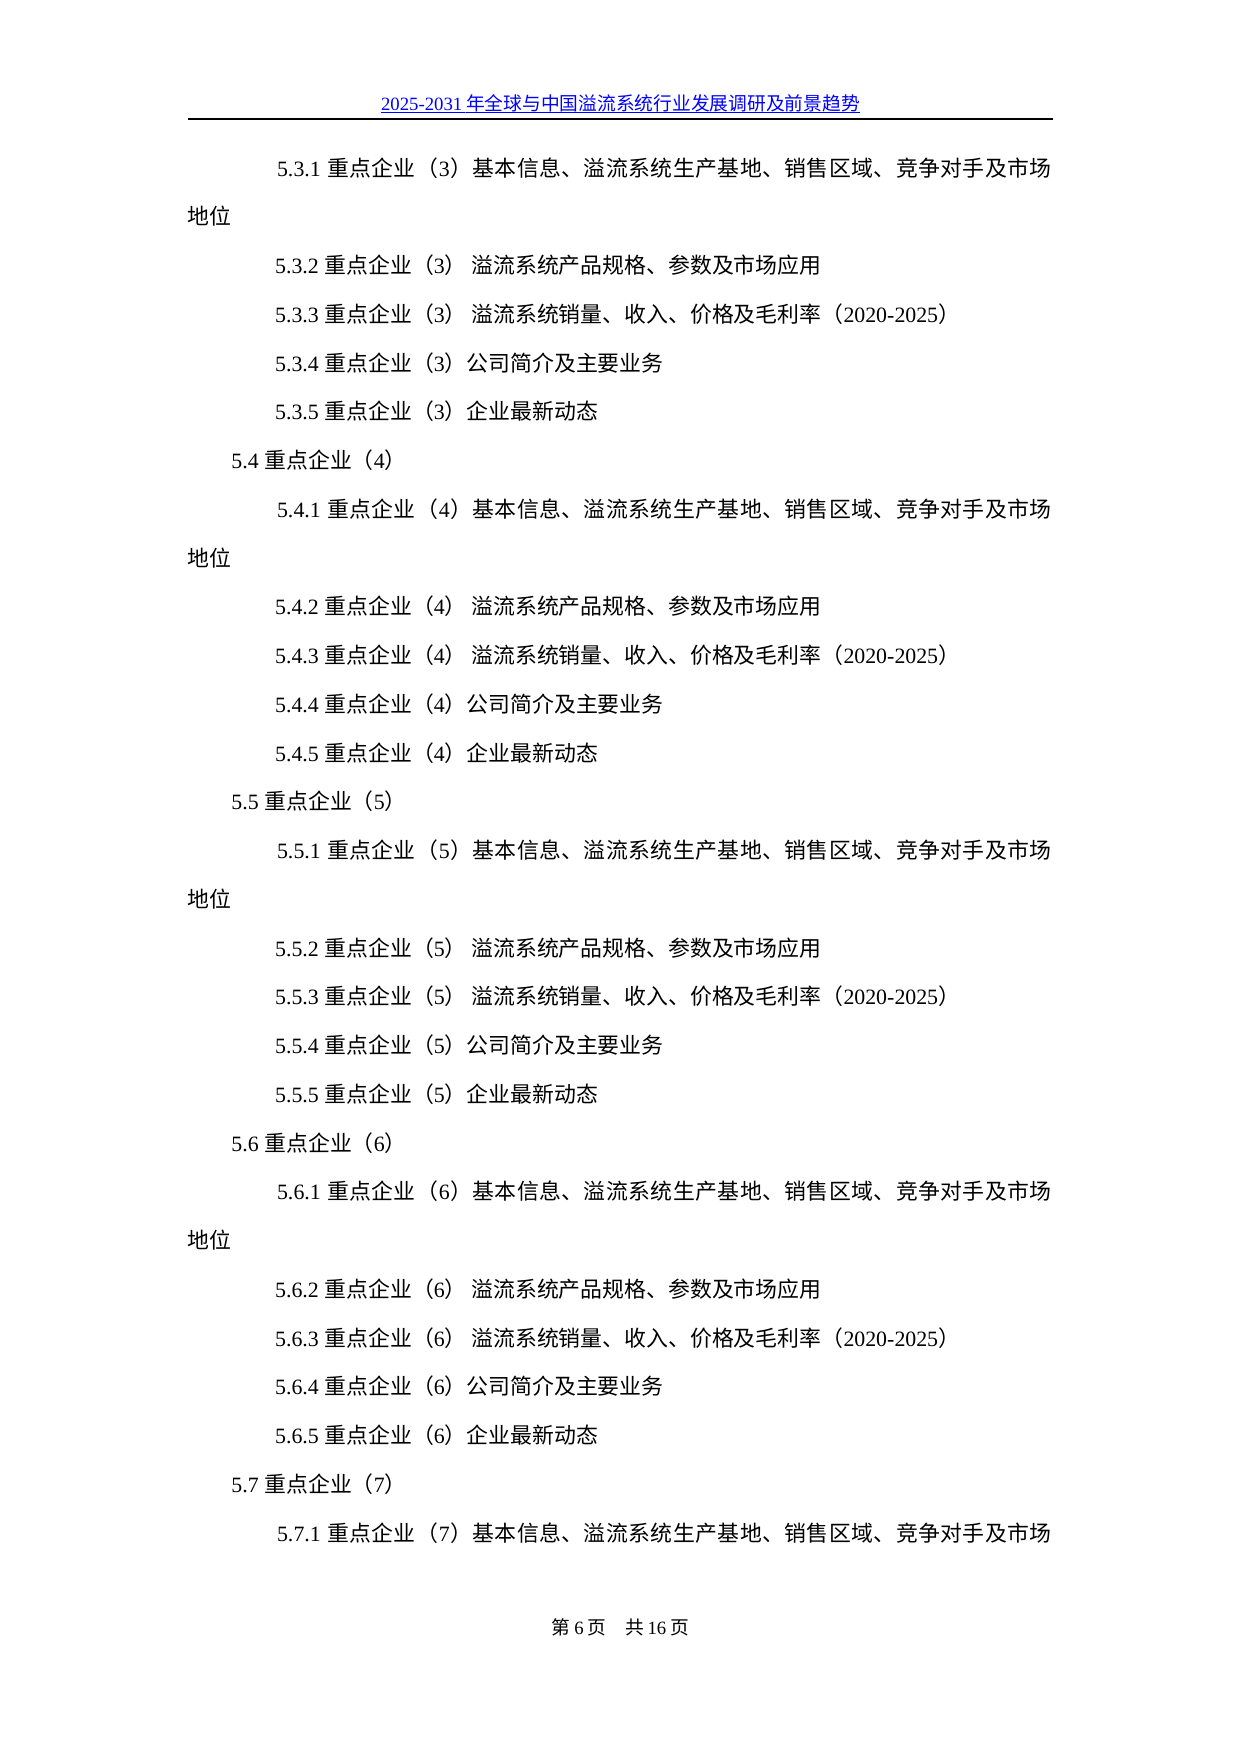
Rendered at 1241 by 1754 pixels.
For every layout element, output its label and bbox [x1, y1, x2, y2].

text [187, 150, 1053, 1548]
